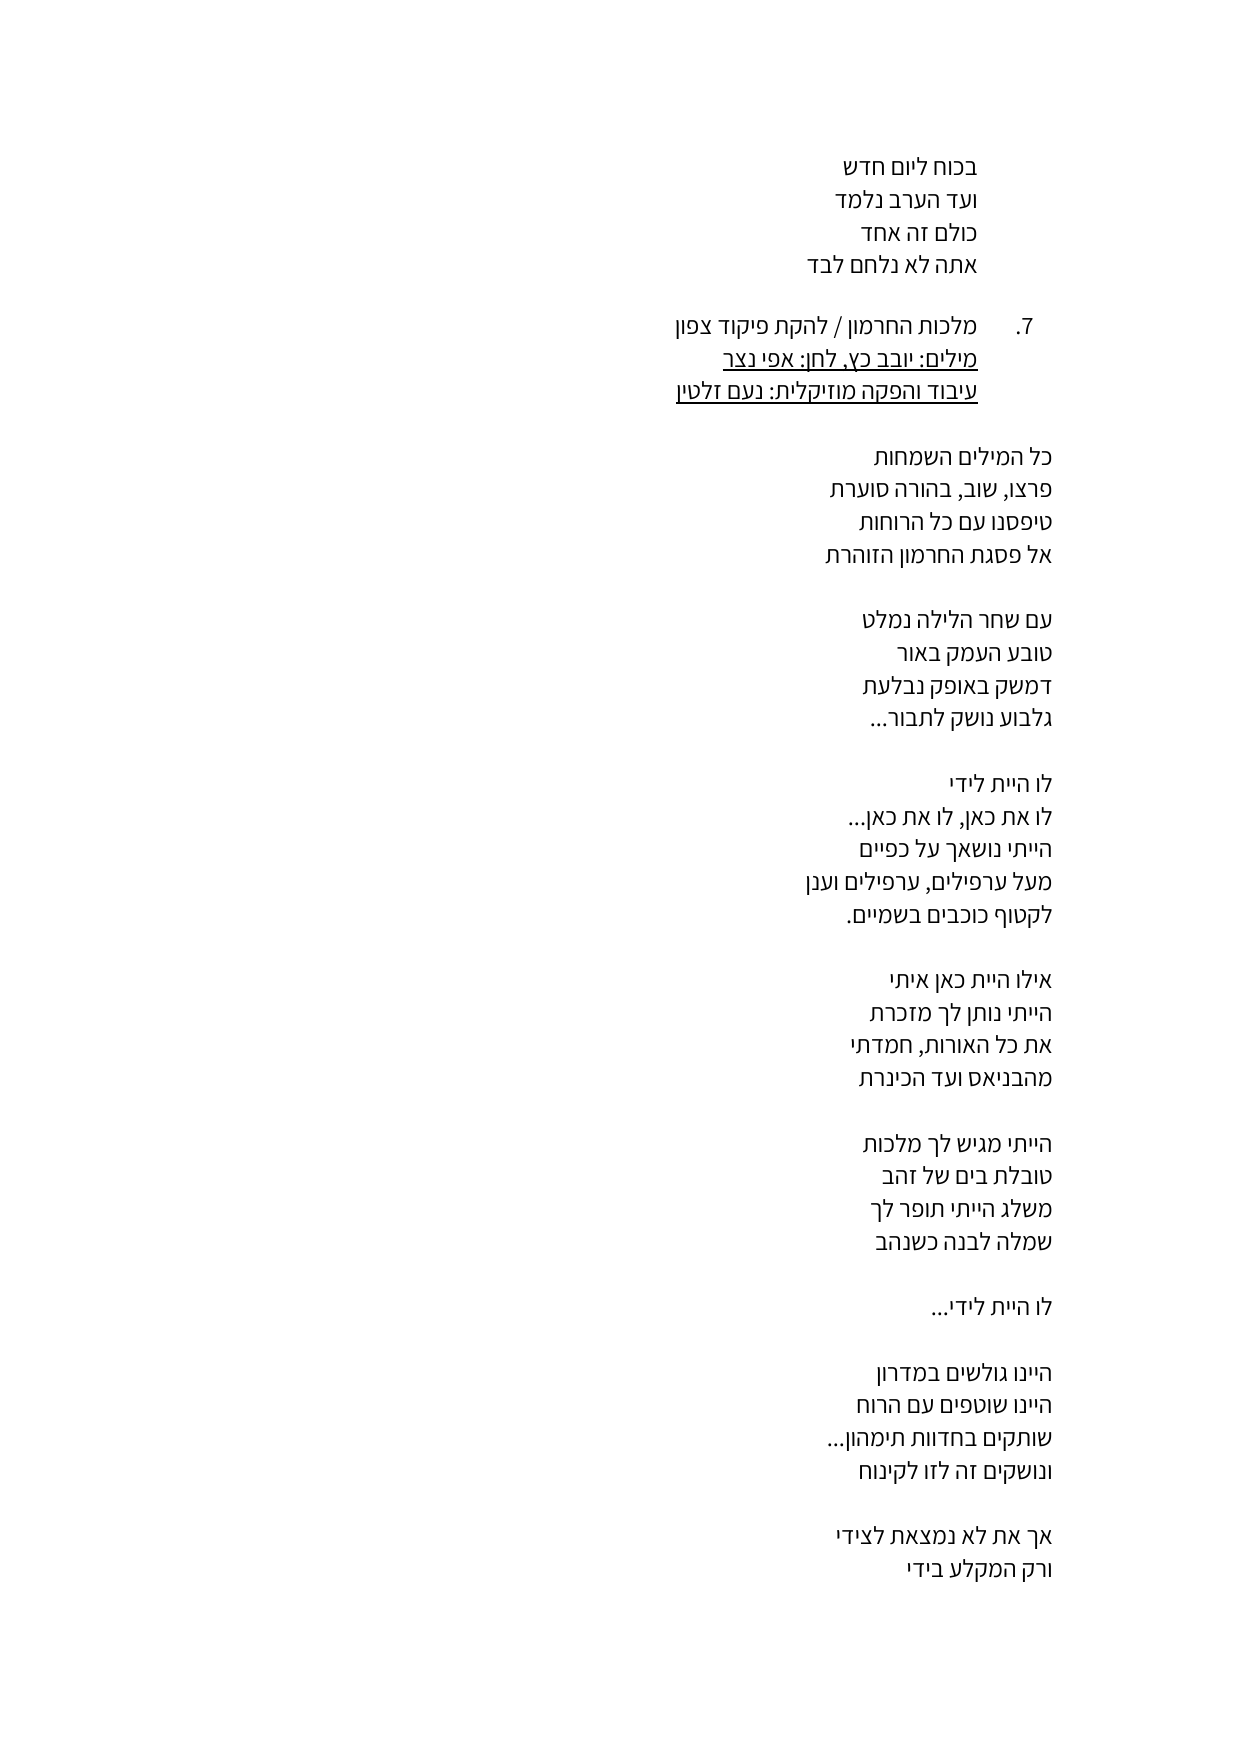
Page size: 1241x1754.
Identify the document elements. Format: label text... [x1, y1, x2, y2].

text אתה לא נלחם לבד [187, 248, 978, 309]
text ועד הערב נלמד [187, 183, 978, 215]
list מלכות החרמון / להקת פיקוד צפון [187, 309, 1015, 342]
text כל המילים השמחות [187, 440, 1053, 472]
text הייתי מגיש לך מלכות [187, 1127, 1053, 1159]
text לקטוף כוכבים בשמיים. [187, 898, 1053, 930]
text אך את לא נמצאת לצידי [187, 1519, 1053, 1552]
text מילים: יובב כץ, לחן: אפי נצר [187, 342, 978, 374]
text מהבניאס ועד הכינרת [187, 1061, 1053, 1094]
text עם שחר הלילה נמלט [187, 603, 1053, 636]
text בכוח ליום חדש [187, 150, 978, 183]
text טובלת בים של זהב [187, 1159, 1053, 1192]
text ונושקים זה לזו לקינוח [187, 1454, 1053, 1486]
text הייתי נושאך על כפיים [187, 832, 1053, 865]
text היינו גולשים במדרון [187, 1356, 1053, 1388]
text לו היית לידי... [187, 1290, 1053, 1323]
text היינו שוטפים עם הרוח [187, 1388, 1053, 1421]
text שותקים בחדוות תימהון... [187, 1421, 1053, 1454]
text משלג הייתי תופר לך [187, 1192, 1053, 1225]
text טיפסנו עם כל הרוחות [187, 505, 1053, 538]
text לו היית לידי [187, 767, 1053, 799]
text טובע העמק באור [187, 636, 1053, 669]
text אילו היית כאן איתי [187, 963, 1053, 996]
text שמלה לבנה כשנהב [187, 1225, 1053, 1257]
text הייתי נותן לך מזכרת [187, 996, 1053, 1028]
text עיבוד והפקה מוזיקלית: נעם זלטין [187, 374, 978, 407]
text כולם זה אחד [187, 215, 978, 248]
text גלבוע נושק לתבור... [187, 701, 1053, 734]
text אל פסגת החרמון הזוהרת [187, 538, 1053, 571]
text דמשק באופק נבלעת [187, 669, 1053, 701]
text פרצו, שוב, בהורה סוערת [187, 472, 1053, 505]
text מעל ערפילים, ערפילים וענן [187, 865, 1053, 898]
text לו את כאן, לו את כאן... [187, 799, 1053, 832]
text את כל האורות, חמדתי [187, 1028, 1053, 1061]
text ורק המקלע בידי [187, 1552, 1053, 1584]
